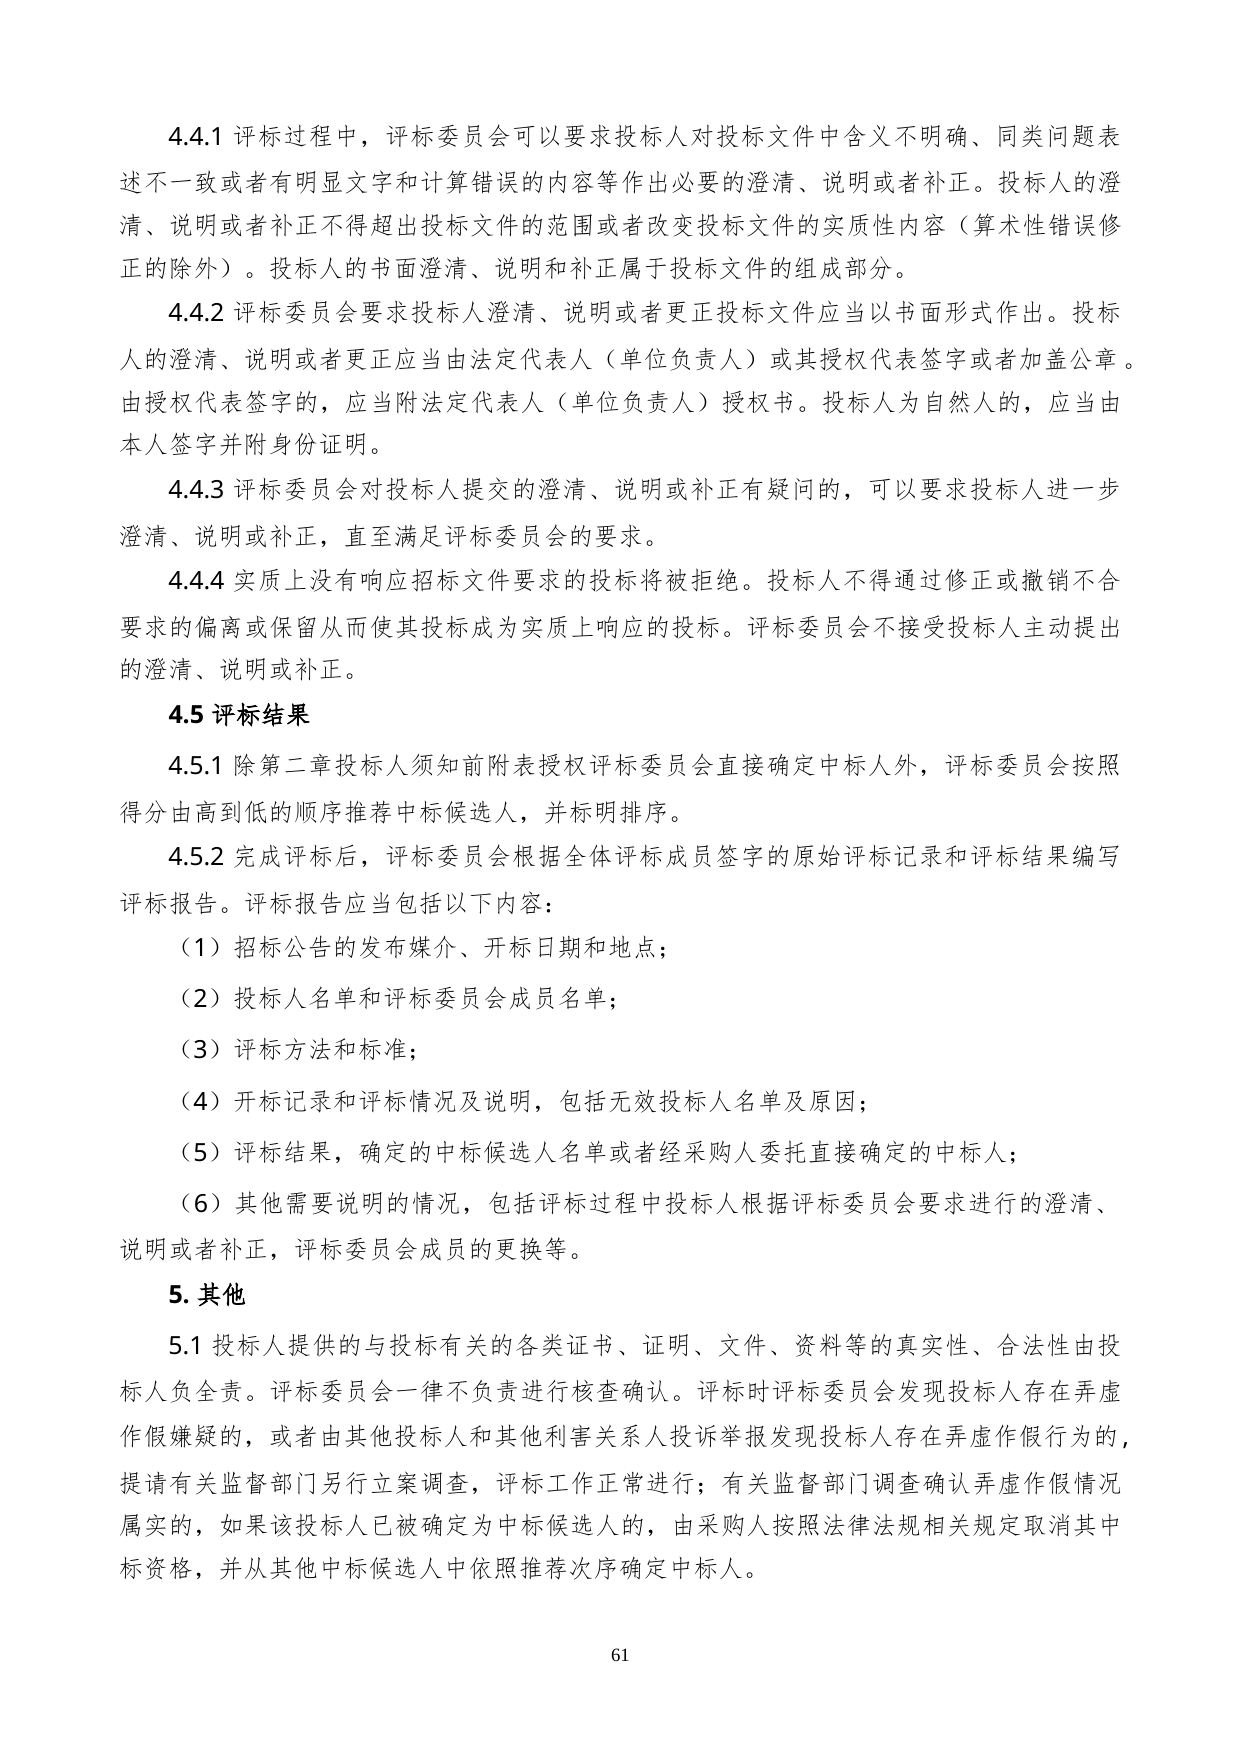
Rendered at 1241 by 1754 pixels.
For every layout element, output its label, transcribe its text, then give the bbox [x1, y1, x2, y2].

text 5.1 投标人提供的与投标有关的各类证书、证明、文件、资料等的真实性、合法性由投标人负全责。评标委员会一律不负责进行核查确认。评标时评标委员会发现投标人存在弄虚作假嫌疑的，或者由其他投标人和其他利害关系人投诉举报发现投标人存在弄虚作假行为的,提请有关监督部门另行立案调查，评标工作正常进行；有关监督部门调查确认弄虚作假情况属实的，如果该投标人已被确定为中标候选人的，由采购人按照法律法规相关规定取消其中标资格，并从其他中标候选人中依照推荐次序确定中标人。 [118, 1327, 1122, 1581]
text 4.5.1 除第二章投标人须知前附表授权评标委员会直接确定中标人外，评标委员会按照得分由高到低的顺序推荐中标候选人，并标明排序。 [118, 748, 1122, 825]
text （4）开标记录和评标情况及说明，包括无效投标人名单及原因； [118, 1083, 1122, 1117]
text 4.5 评标结果 [118, 697, 1122, 731]
text 4.4.3 评标委员会对投标人提交的澄清、说明或补正有疑问的，可以要求投标人进一步澄清、说明或补正，直至满足评标委员会的要求。 [118, 472, 1122, 548]
text 4.4.4 实质上没有响应招标文件要求的投标将被拒绝。投标人不得通过修正或撤销不合要求的偏离或保留从而使其投标成为实质上响应的投标。评标委员会不接受投标人主动提出的澄清、说明或补正。 [118, 563, 1122, 682]
text 4.5.2 完成评标后，评标委员会根据全体评标成员签字的原始评标记录和评标结果编写评标报告。评标报告应当包括以下内容： [118, 839, 1122, 916]
text （2）投标人名单和评标委员会成员名单； [118, 981, 1122, 1015]
subtitle 5. 其他 [118, 1276, 1122, 1311]
text （3）评标方法和标准； [118, 1032, 1122, 1066]
text 4.4.2 评标委员会要求投标人澄清、说明或者更正投标文件应当以书面形式作出。投标人的澄清、说明或者更正应当由法定代表人（单位负责人）或其授权代表签字或者加盖公章。由授权代表签字的，应当附法定代表人（单位负责人）授权书。投标人为自然人的，应当由本人签字并附身份证明。 [118, 295, 1122, 457]
text （5）评标结果，确定的中标候选人名单或者经采购人委托直接确定的中标人； [118, 1134, 1122, 1168]
text （1）招标公告的发布媒介、开标日期和地点； [118, 930, 1122, 964]
text （6）其他需要说明的情况，包括评标过程中投标人根据评标委员会要求进行的澄清、说明或者补正，评标委员会成员的更换等。 [118, 1185, 1122, 1262]
text 4.4.1 评标过程中，评标委员会可以要求投标人对投标文件中含义不明确、同类问题表述不一致或者有明显文字和计算错误的内容等作出必要的澄清、说明或者补正。投标人的澄清、说明或者补正不得超出投标文件的范围或者改变投标文件的实质性内容（算术性错误修正的除外）。投标人的书面澄清、说明和补正属于投标文件的组成部分。 [118, 118, 1122, 281]
